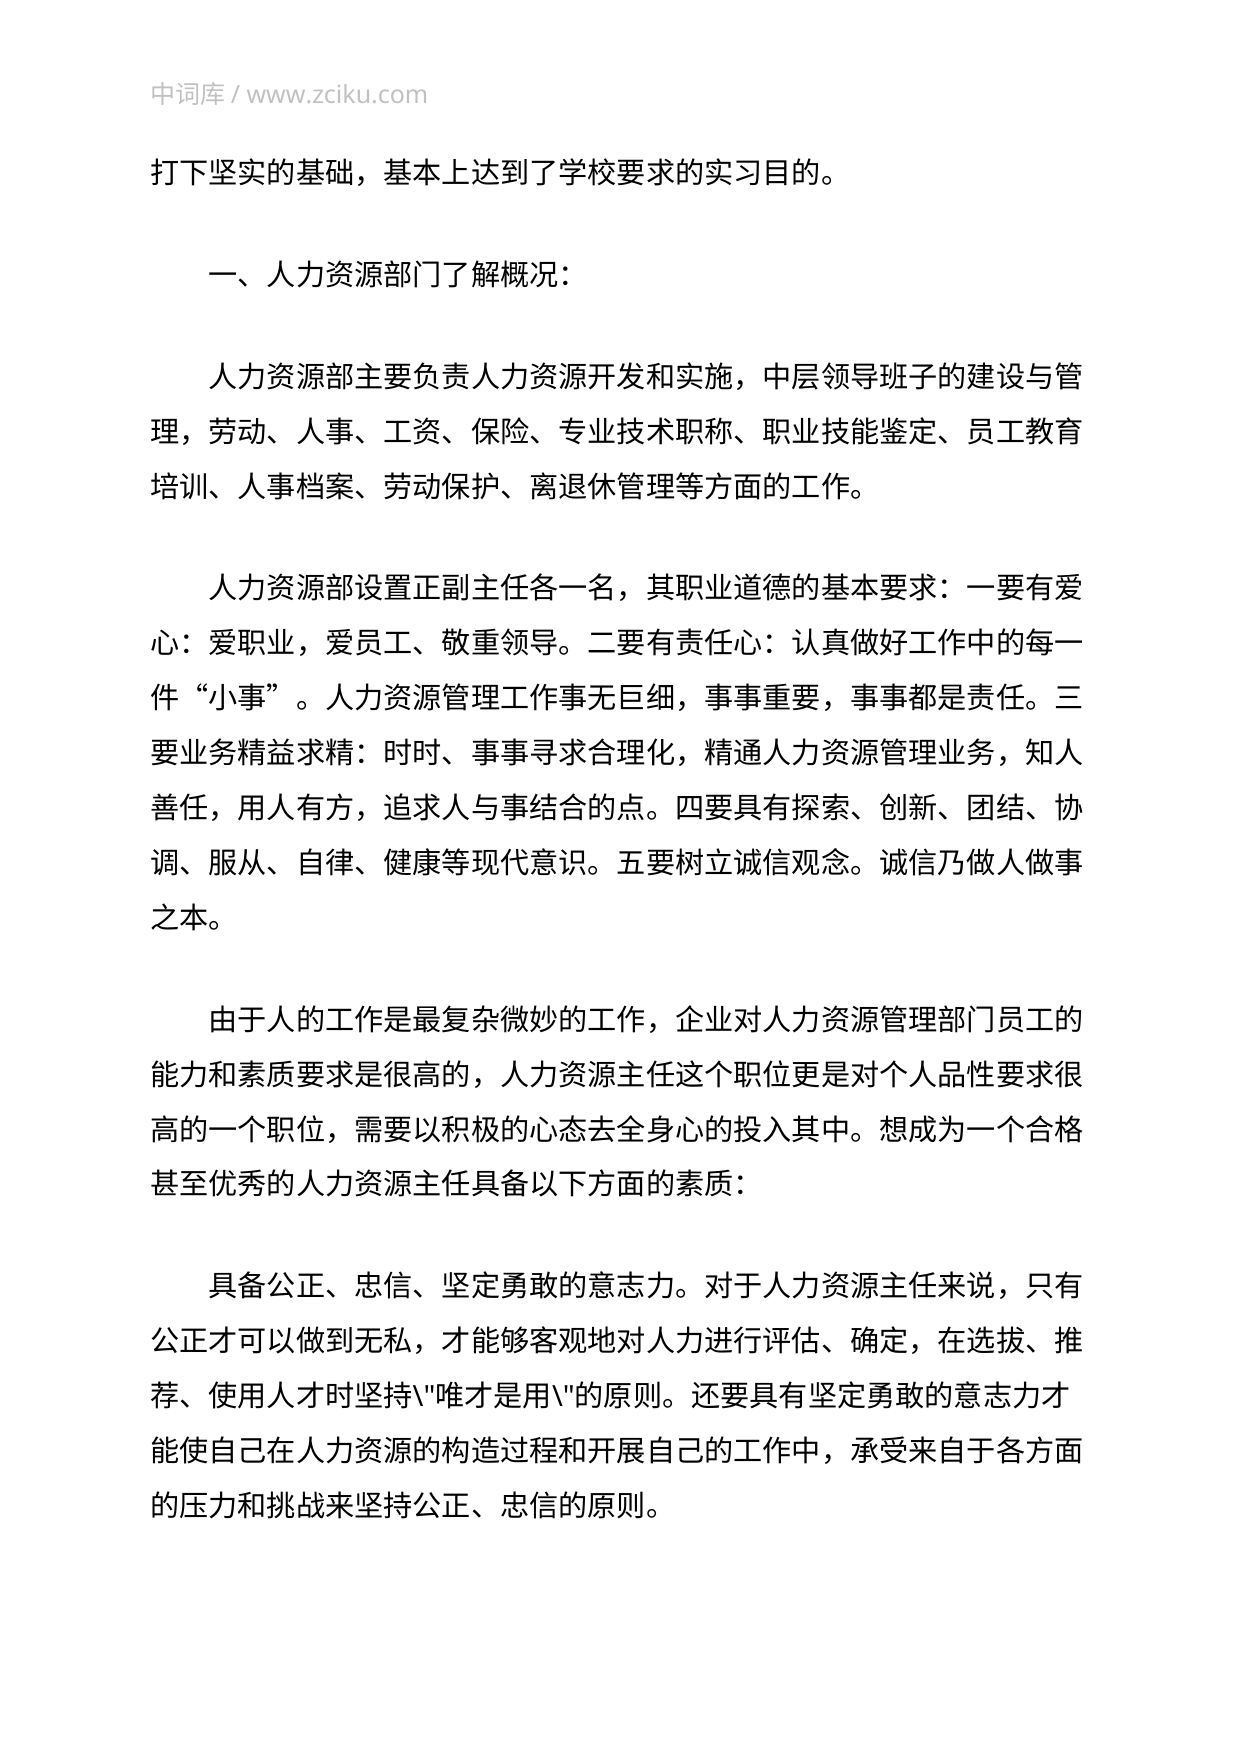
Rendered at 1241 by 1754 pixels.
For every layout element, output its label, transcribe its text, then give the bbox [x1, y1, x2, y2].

text 一、人力资源部门了解概况： [150, 252, 1090, 294]
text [150, 150, 1090, 192]
text 人力资源部设置正副主任各一名，其职业道德的基本要求：一要有爱心：爱职业，爱员工、敬重领导。二要有责任心：认真做好工作中的每一件“小事”。人力资源管理工作事无巨细，事事重要，事事都是责任。三要业务精益求精：时时、事事寻求合理化，精通人力资源管理业务，知人善任，用人有方，追求人与事结合的点。四要具有探索、创新、团结、协调、服从、自律、健康等现代意识。五要树立诚信观念。诚信乃做人做事之本。 [150, 565, 1090, 937]
text 具备公正、忠信、坚定勇敢的意志力。对于人力资源主任来说，只有公正才可以做到无私，才能够客观地对人力进行评估、确定，在选拔、推荐、使用人才时坚持\"唯才是用\"的原则。还要具有坚定勇敢的意志力才能使自己在人力资源的构造过程和开展自己的工作中，承受来自于各方面的压力和挑战来坚持公正、忠信的原则。 [150, 1263, 1090, 1525]
text 由于人的工作是最复杂微妙的工作，企业对人力资源管理部门员工的能力和素质要求是很高的，人力资源主任这个职位更是对个人品性要求很高的一个职位，需要以积极的心态去全身心的投入其中。想成为一个合格甚至优秀的人力资源主任具备以下方面的素质： [150, 996, 1090, 1203]
text 人力资源部主要负责人力资源开发和实施，中层领导班子的建设与管理，劳动、人事、工资、保险、专业技术职称、职业技能鉴定、员工教育培训、人事档案、劳动保护、离退休管理等方面的工作。 [150, 353, 1090, 506]
